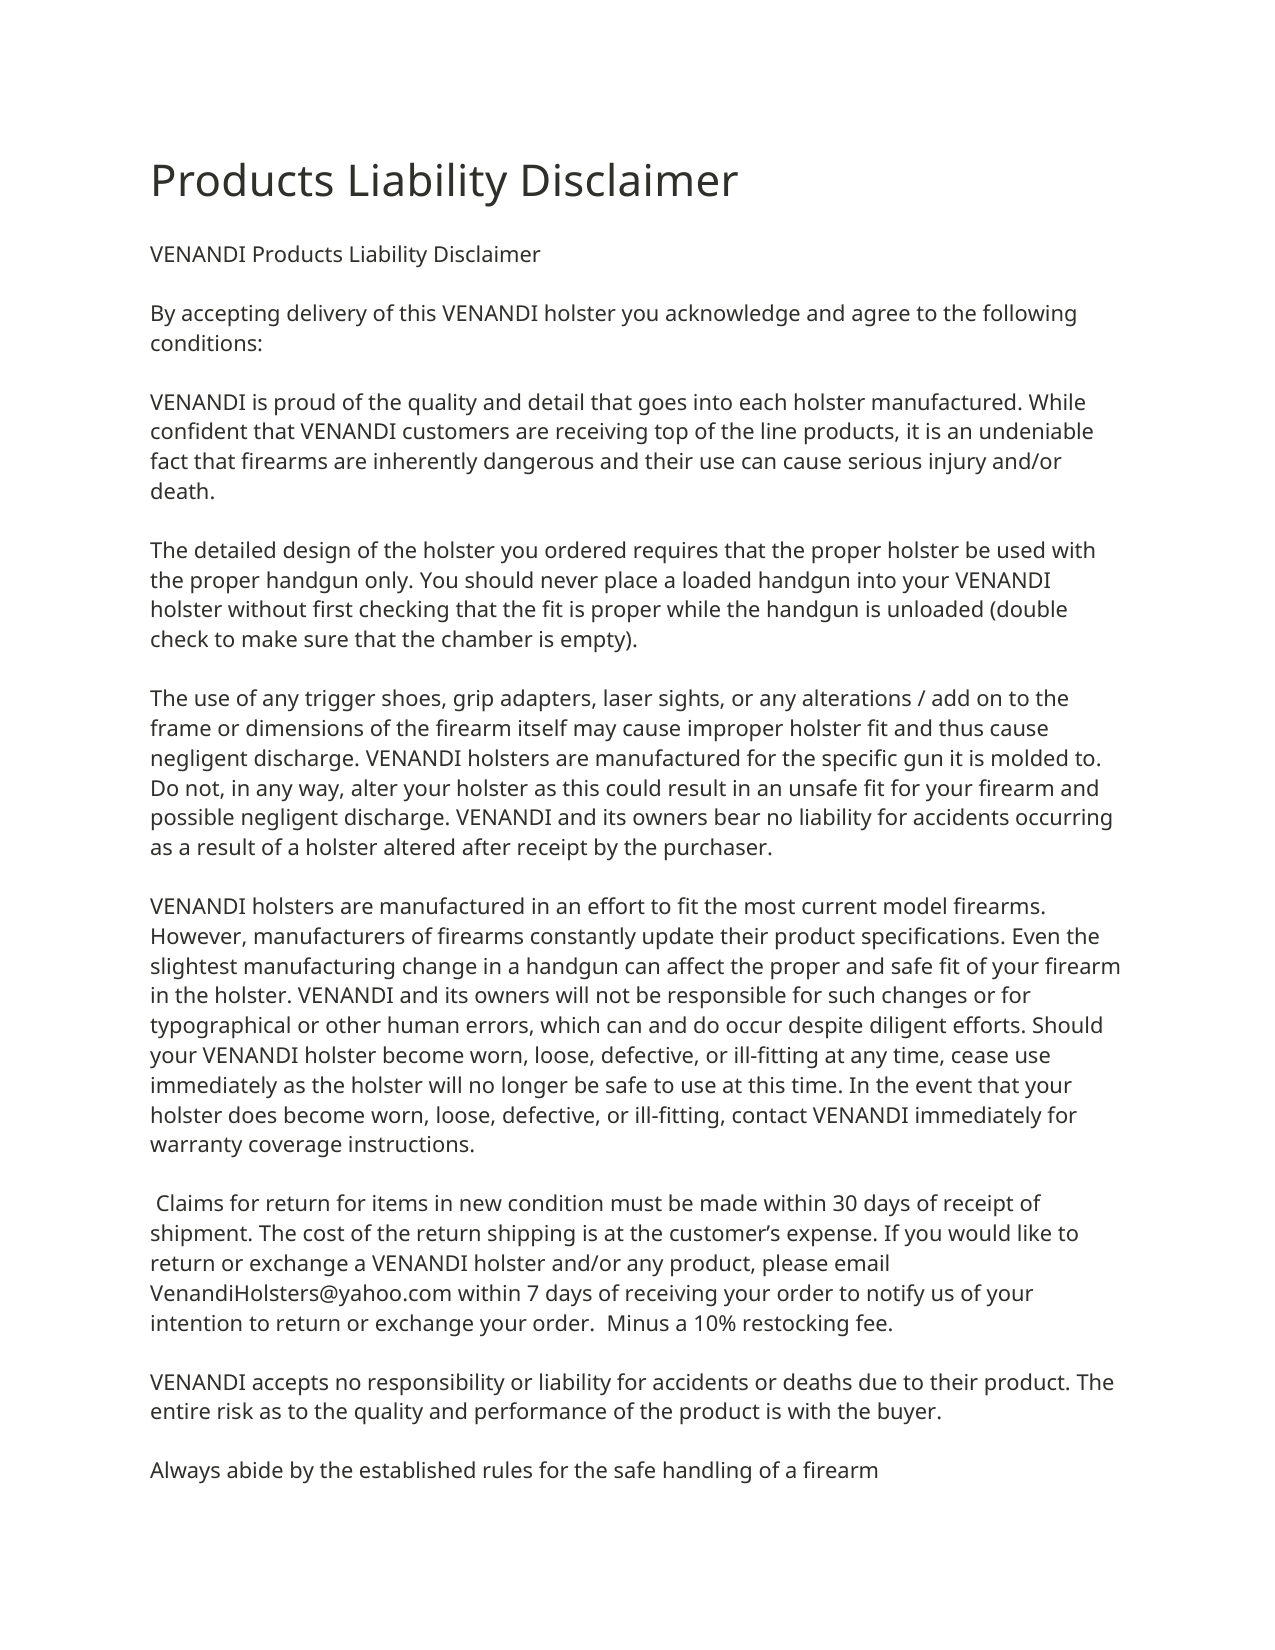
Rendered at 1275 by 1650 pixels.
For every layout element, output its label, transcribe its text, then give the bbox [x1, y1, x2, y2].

text Claims for return for items in new condition must be made within 30 days of receipt of shipment. The cost of the return shipping is at the customer’s expense. If you would like to return or exchange a VENANDI holster and/or any product, please email VenandiHolsters@yahoo.com within 7 days of receiving your order to notify us of your intention to return or exchange your order. Minus a 10% restocking fee. [150, 1188, 1125, 1337]
text Products Liability Disclaimer [150, 150, 1125, 209]
text The use of any trigger shoes, grip adapters, laser sights, or any alterations / add on to the frame or dimensions of the firearm itself may cause improper holster fit and thus cause negligent discharge. VENANDI holsters are manufactured for the specific gun it is molded to. Do not, in any way, alter your holster as this could result in an unsafe fit for your firearm and possible negligent discharge. VENANDI and its owners bear no liability for accidents occurring as a result of a holster altered after receipt by the purchaser. [150, 683, 1125, 862]
text The detailed design of the holster you ordered requires that the proper holster be used with the proper handgun only. You should never place a loaded handgun into your VENANDI holster without first checking that the fit is proper while the handgun is unloaded (double check to make sure that the chamber is empty). [150, 535, 1125, 654]
text By accepting delivery of this VENANDI holster you acknowledge and agree to the following conditions: [150, 298, 1125, 357]
text VENANDI Products Liability Disclaimer [150, 239, 1125, 268]
text VENANDI holsters are manufactured in an effort to fit the most current model firearms. However, manufacturers of firearms constantly update their product specifications. Even the slightest manufacturing change in a handgun can affect the proper and safe fit of your firearm in the holster. VENANDI and its owners will not be responsible for such changes or for typographical or other human errors, which can and do occur despite diligent efforts. Should your VENANDI holster become worn, loose, defective, or ill-fitting at any time, cease use immediately as the holster will no longer be safe to use at this time. In the event that your holster does become worn, loose, defective, or ill-fitting, contact VENANDI immediately for warranty coverage instructions. [150, 891, 1125, 1159]
text VENANDI accepts no responsibility or liability for accidents or deaths due to their product. The entire risk as to the quality and performance of the product is with the buyer. [150, 1366, 1125, 1426]
text Always abide by the established rules for the safe handling of a firearm [150, 1455, 1125, 1485]
text VENANDI is proud of the quality and detail that goes into each holster manufactured. While confident that VENANDI customers are receiving top of the line products, it is an undeniable fact that firearms are inherently dangerous and their use can cause serious injury and/or death. [150, 386, 1125, 506]
